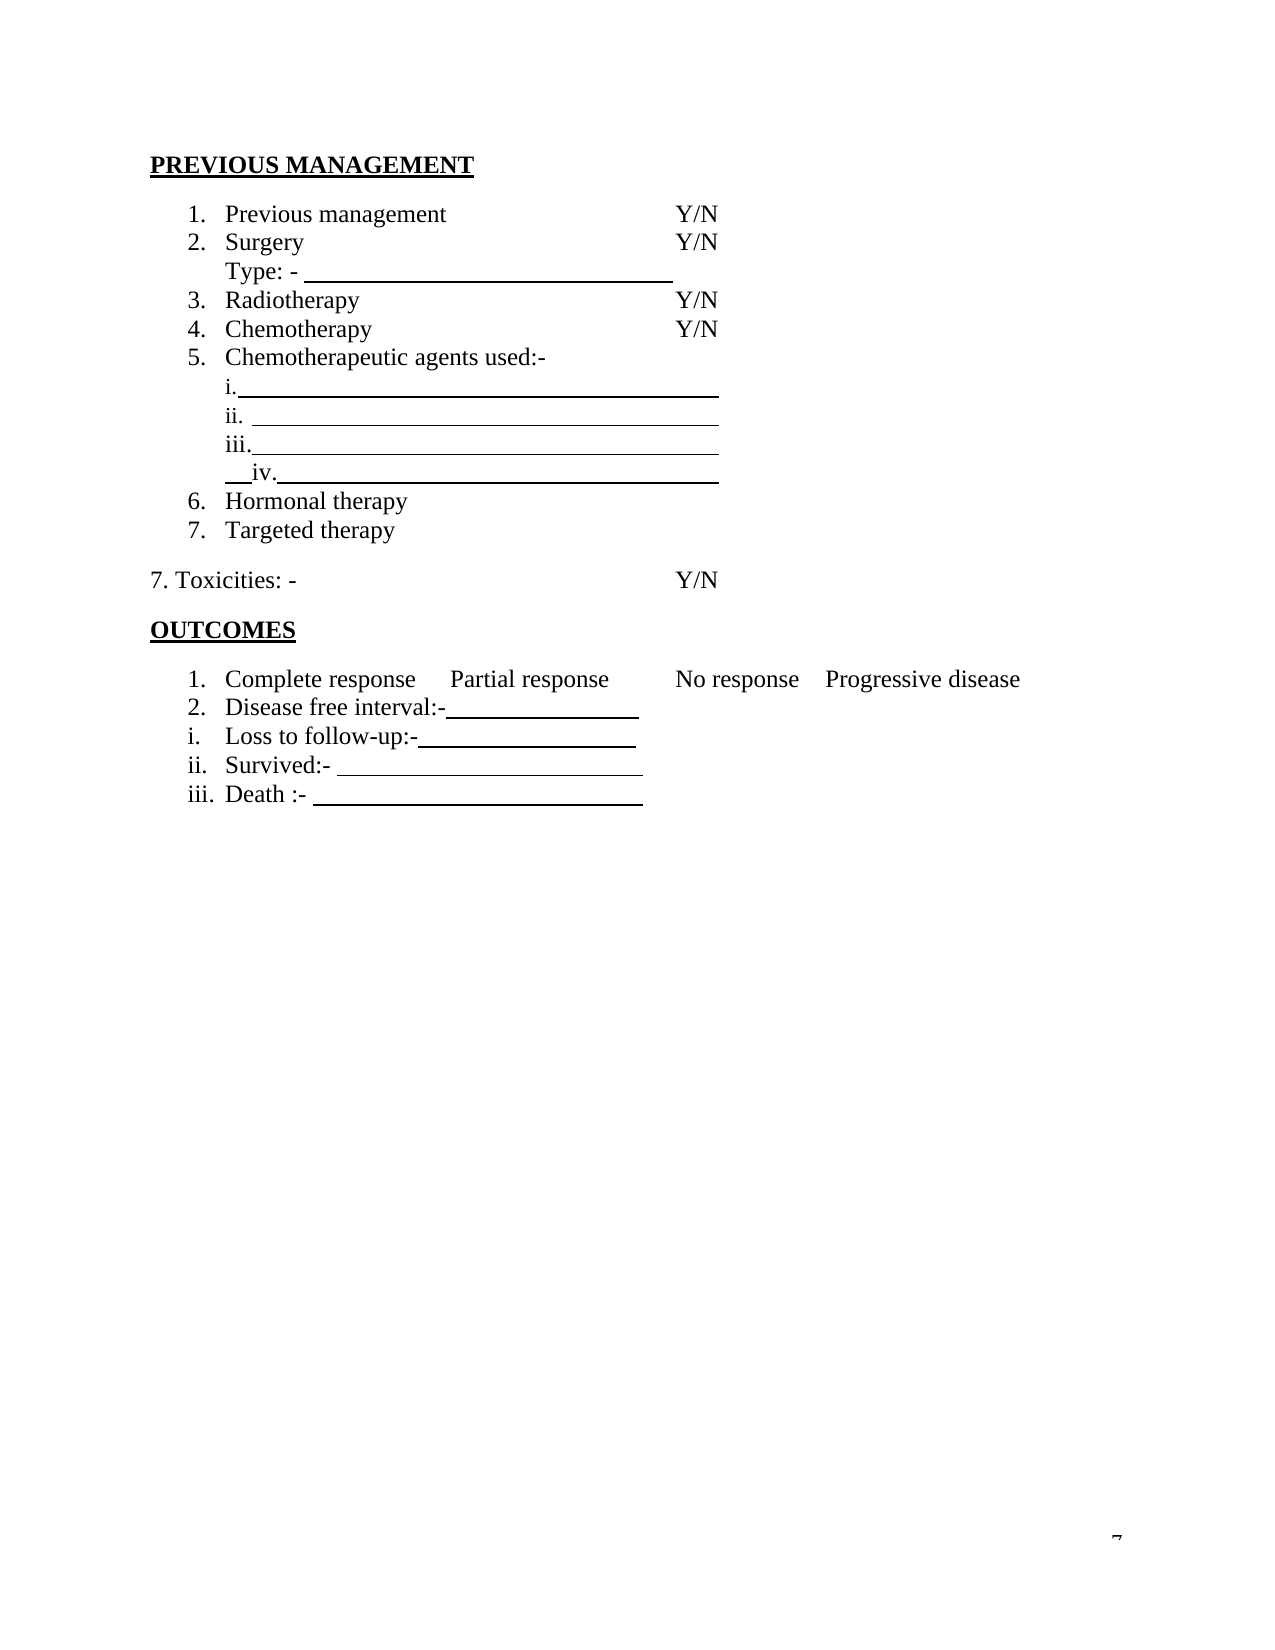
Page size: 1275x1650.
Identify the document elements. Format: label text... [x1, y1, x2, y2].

list Complete response Partial response No response Progressive disease [187, 664, 1175, 692]
list Loss to follow-up:- [187, 721, 1175, 750]
text PREVIOUS MANAGEMENT [150, 150, 1175, 179]
list Chemotherapeutic agents used:- [187, 342, 1175, 371]
list Surgery Y/N [187, 227, 1175, 256]
list Radiotherapy Y/N [187, 285, 1175, 314]
list Previous management Y/N [187, 199, 1175, 227]
list Chemotherapy Y/N [187, 314, 1175, 342]
list Hormonal therapy [187, 486, 1175, 515]
text Type: - [225, 256, 1175, 285]
list Survived:- [187, 750, 1175, 779]
list Death :- [187, 779, 1175, 808]
list Toxicities: - Y/N [150, 565, 1175, 594]
text OUTCOMES [150, 615, 1175, 644]
list Disease free interval:- [187, 692, 1175, 721]
list Targeted therapy [187, 515, 1175, 544]
list iii. iv. [225, 400, 721, 486]
